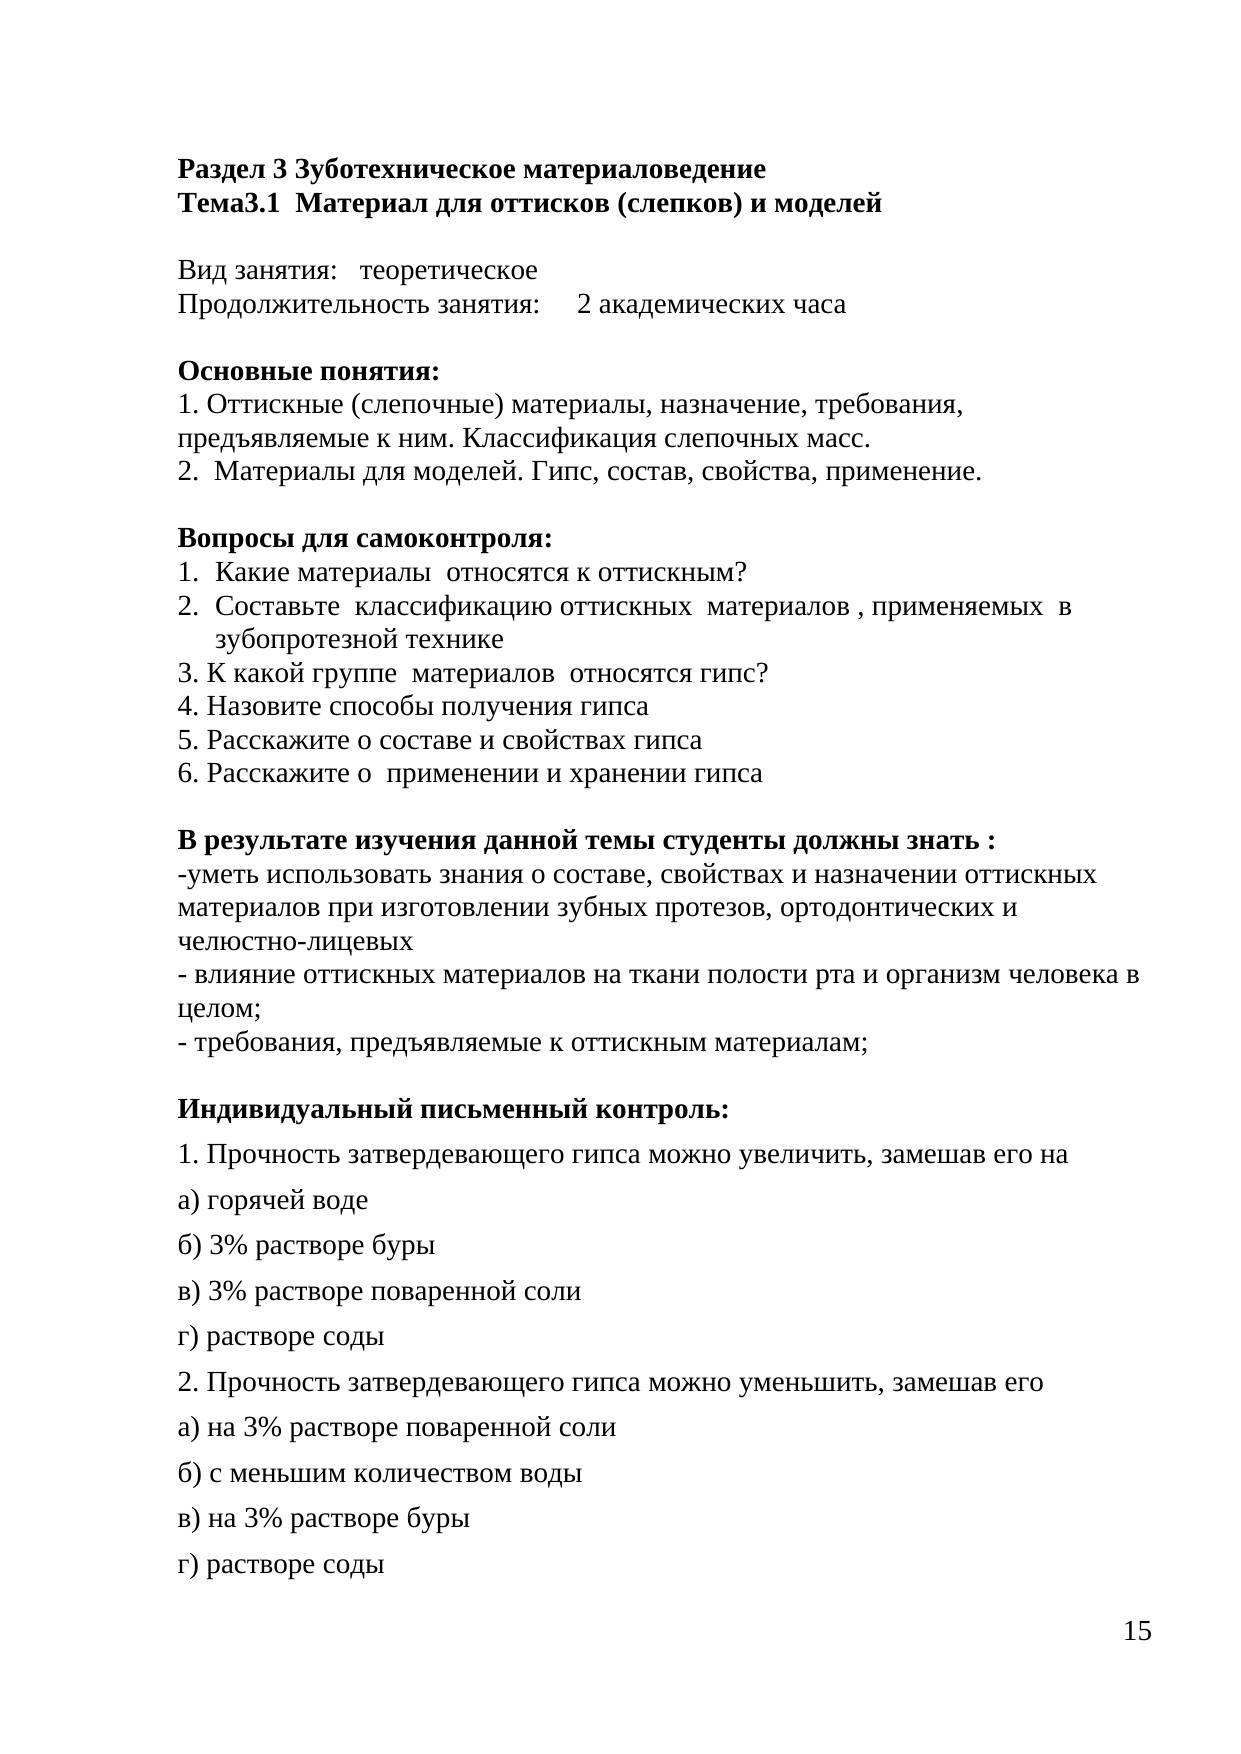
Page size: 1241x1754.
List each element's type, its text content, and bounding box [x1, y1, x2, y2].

text а) горячей воде [177, 1182, 1152, 1215]
text 1. Оттискные (слепочные) материалы, назначение, требования, предъявляемые к ним. Классификация слепочных масс. [177, 386, 1152, 453]
text Тема3.1 Материал для оттисков (слепков) и моделей [177, 185, 1152, 219]
text б) с меньшим количеством воды [177, 1455, 1152, 1488]
text - влияние оттискных материалов на ткани полости рта и организм человека в целом; [177, 957, 1152, 1024]
text 4. Назовите способы получения гипса [177, 688, 1152, 722]
list Какие материалы относятся к оттискным? [177, 554, 1152, 588]
text В результате изучения данной темы студенты должны знать : [177, 822, 1152, 856]
text 2. Материалы для моделей. Гипс, состав, свойства, применение. [177, 453, 1152, 487]
text в) на 3% растворе буры [177, 1501, 1152, 1534]
text - требования, предъявляемые к оттискным материалам; [177, 1024, 1152, 1057]
text г) растворе соды [177, 1546, 1152, 1579]
text Вид занятия: теоретическое [177, 252, 1152, 286]
text в) 3% растворе поваренной соли [177, 1273, 1152, 1306]
text -уметь использовать знания о составе, свойствах и назначении оттискных материалов при изготовлении зубных протезов, ортодонтических и челюстно-лицевых [177, 856, 1152, 957]
text Основные понятия: [177, 353, 1152, 386]
text а) на 3% растворе поваренной соли [177, 1409, 1152, 1443]
text Вопросы для самоконтроля: [177, 521, 1152, 554]
text г) растворе соды [177, 1318, 1152, 1352]
text 5. Расскажите о составе и свойствах гипса [177, 722, 1152, 755]
list Составьте классификацию оттискных материалов , применяемых в зубопротезной технике [177, 588, 1152, 655]
text 2. Прочность затвердевающего гипса можно уменьшить, замешав его [177, 1364, 1152, 1397]
text 3. К какой группе материалов относятся гипс? [177, 655, 1152, 688]
text Индивидуальный письменный контроль: [177, 1091, 1152, 1124]
text б) 3% растворе буры [177, 1227, 1152, 1261]
text 6. Расскажите о применении и хранении гипса [177, 755, 1152, 789]
text Продолжительность занятия: 2 академических часа [177, 286, 1152, 319]
text 1. Прочность затвердевающего гипса можно увеличить, замешав его на [177, 1136, 1152, 1170]
text Раздел 3 Зуботехническое материаловедение [177, 152, 1152, 185]
